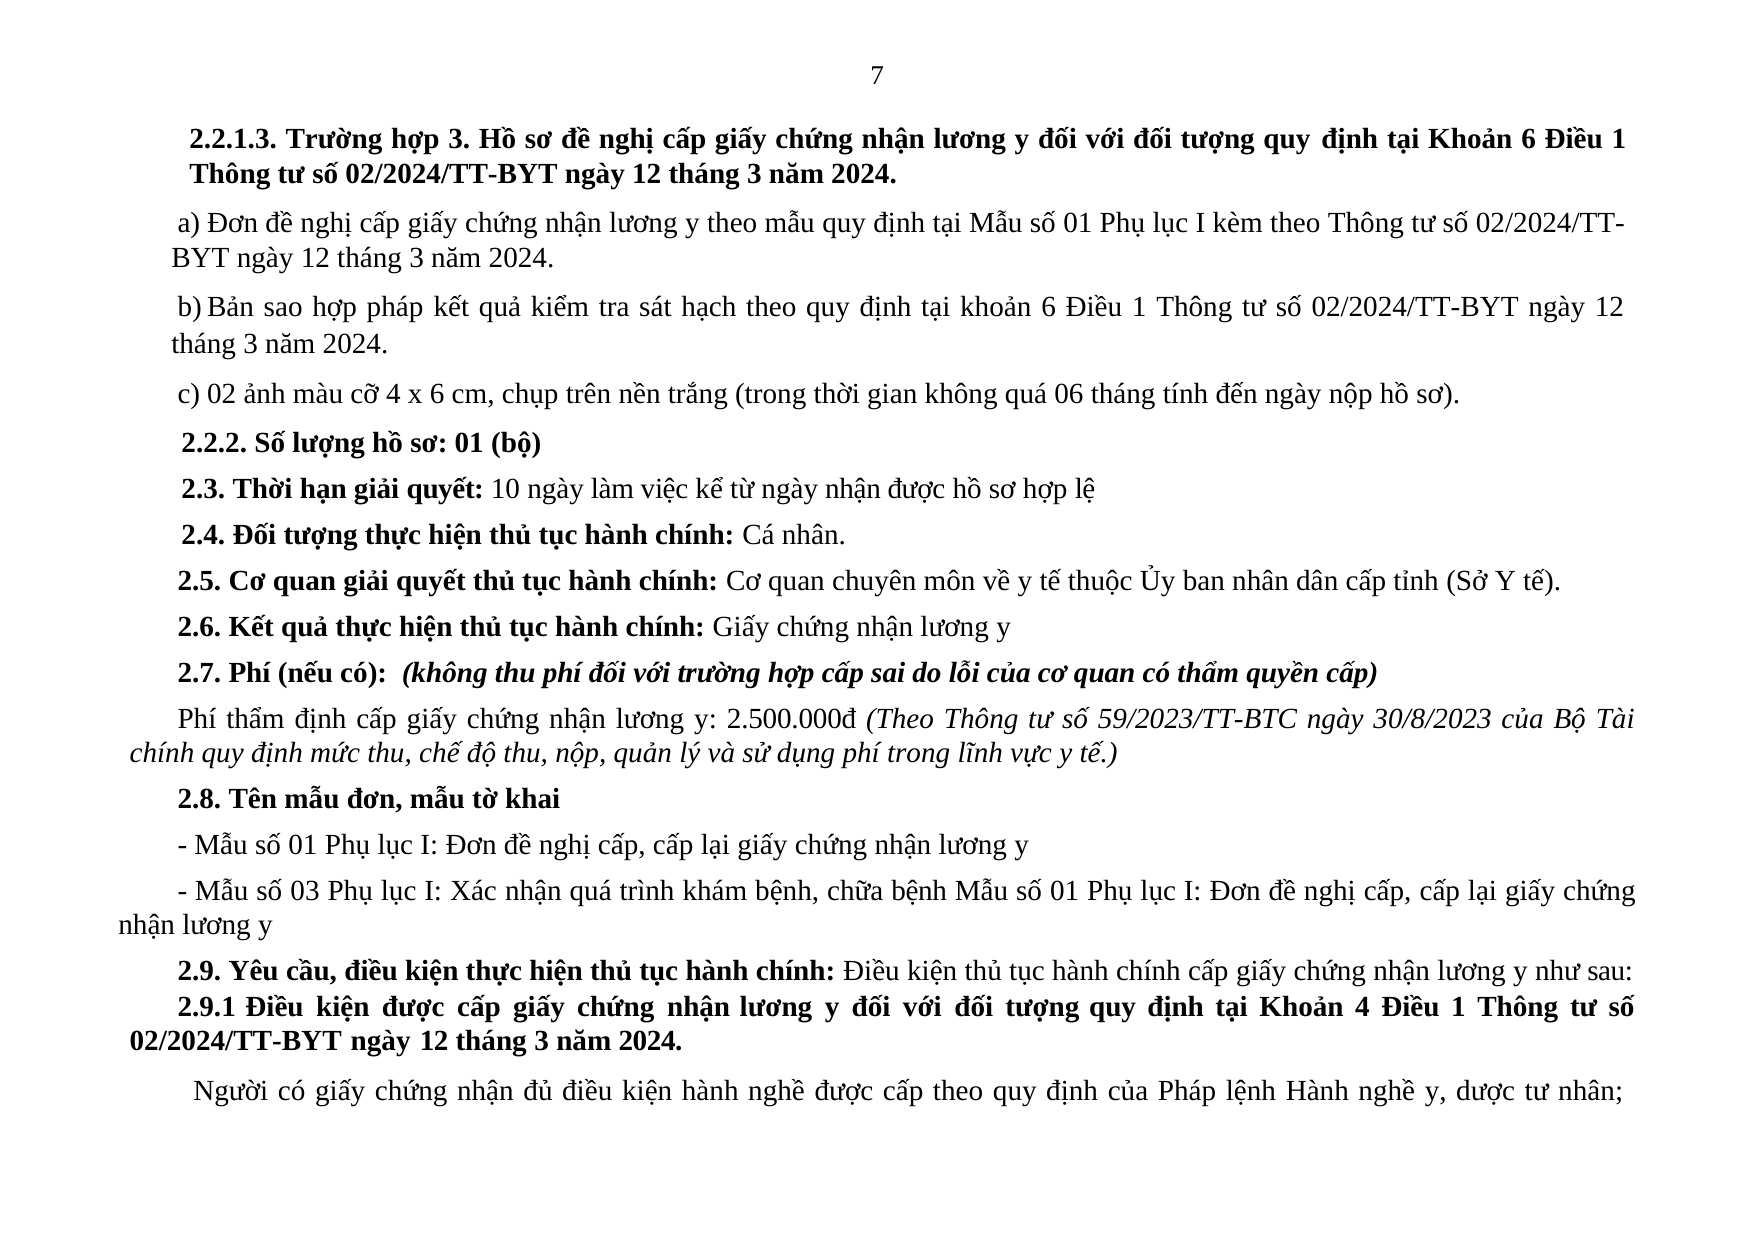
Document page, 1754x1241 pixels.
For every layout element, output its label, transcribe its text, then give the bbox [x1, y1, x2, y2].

text - Mẫu số 01 Phụ lục I: Đơn đề nghị cấp, cấp lại giấy chứng nhận lương y [129, 827, 1636, 861]
text 2.6. Kết quả thực hiện thủ tục hành chính: Giấy chứng nhận lương y [118, 609, 1636, 643]
text 2.9.1 Điều kiện được cấp giấy chứng nhận lương y đối với đối tượng quy định tại Khoản 4 Điều 1 Thông tư số 02/2024/TT-BYT ngày 12 tháng 3 năm 2024. [129, 989, 1636, 1056]
text Phí thẩm định cấp giấy chứng nhận lương y: 2.500.000đ (Theo Thông tư số 59/2023/TT-BTC ngày 30/8/2023 của Bộ Tài chính quy định mức thu, chế độ thu, nộp, quản lý và sử dụng phí trong lĩnh vực y tế.) [129, 702, 1636, 769]
text - Mẫu số 03 Phụ lục I: Xác nhận quá trình khám bệnh, chữa bệnh Mẫu số 01 Phụ lục I: Đơn đề nghị cấp, cấp lại giấy chứng nhận lương y [118, 873, 1636, 940]
list Bản sao hợp pháp kết quả kiểm tra sát hạch theo quy định tại khoản 6 Điều 1 Thông tư số 02/2024/TT-BYT ngày 12 tháng 3 năm 2024. [171, 289, 1626, 360]
text 2.8. Tên mẫu đơn, mẫu tờ khai [118, 781, 1636, 815]
text 2.7. Phí (nếu có): (không thu phí đối với trường hợp cấp sai do lỗi của cơ quan có thẩm quyền cấp) [118, 656, 1636, 689]
text 2.4. Đối tượng thực hiện thủ tục hành chính: Cá nhân. [118, 517, 1636, 551]
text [129, 1073, 1626, 1106]
text 2.2.2. Số lượng hồ sơ: 01 (bộ) [118, 425, 1636, 459]
text 2.3. Thời hạn giải quyết: 10 ngày làm việc kể từ ngày nhận được hồ sơ hợp lệ [118, 471, 1636, 505]
list Đơn đề nghị cấp giấy chứng nhận lương y theo mẫu quy định tại Mẫu số 01 Phụ lục I kèm theo Thông tư số 02/2024/TT-BYT ngày 12 tháng 3 năm 2024. [171, 205, 1626, 274]
list 02 ảnh màu cỡ 4 x 6 cm, chụp trên nền trắng (trong thời gian không quá 06 tháng tính đến ngày nộp hồ sơ). [171, 376, 1625, 409]
text 2.9. Yêu cầu, điều kiện thực hiện thủ tục hành chính: Điều kiện thủ tục hành chính cấp giấy chứng nhận lương y như sau: [118, 953, 1636, 986]
text 2.5. Cơ quan giải quyết thủ tục hành chính: Cơ quan chuyên môn về y tế thuộc Ủy ban nhân dân cấp tỉnh (Sở Y tế). [118, 563, 1636, 597]
text 2.2.1.3. Trường hợp 3. Hồ sơ đề nghị cấp giấy chứng nhận lương y đối với đối tượng quy định tại Khoản 6 Điều 1 Thông tư số 02/2024/TT-BYT ngày 12 tháng 3 năm 2024. [189, 121, 1626, 190]
